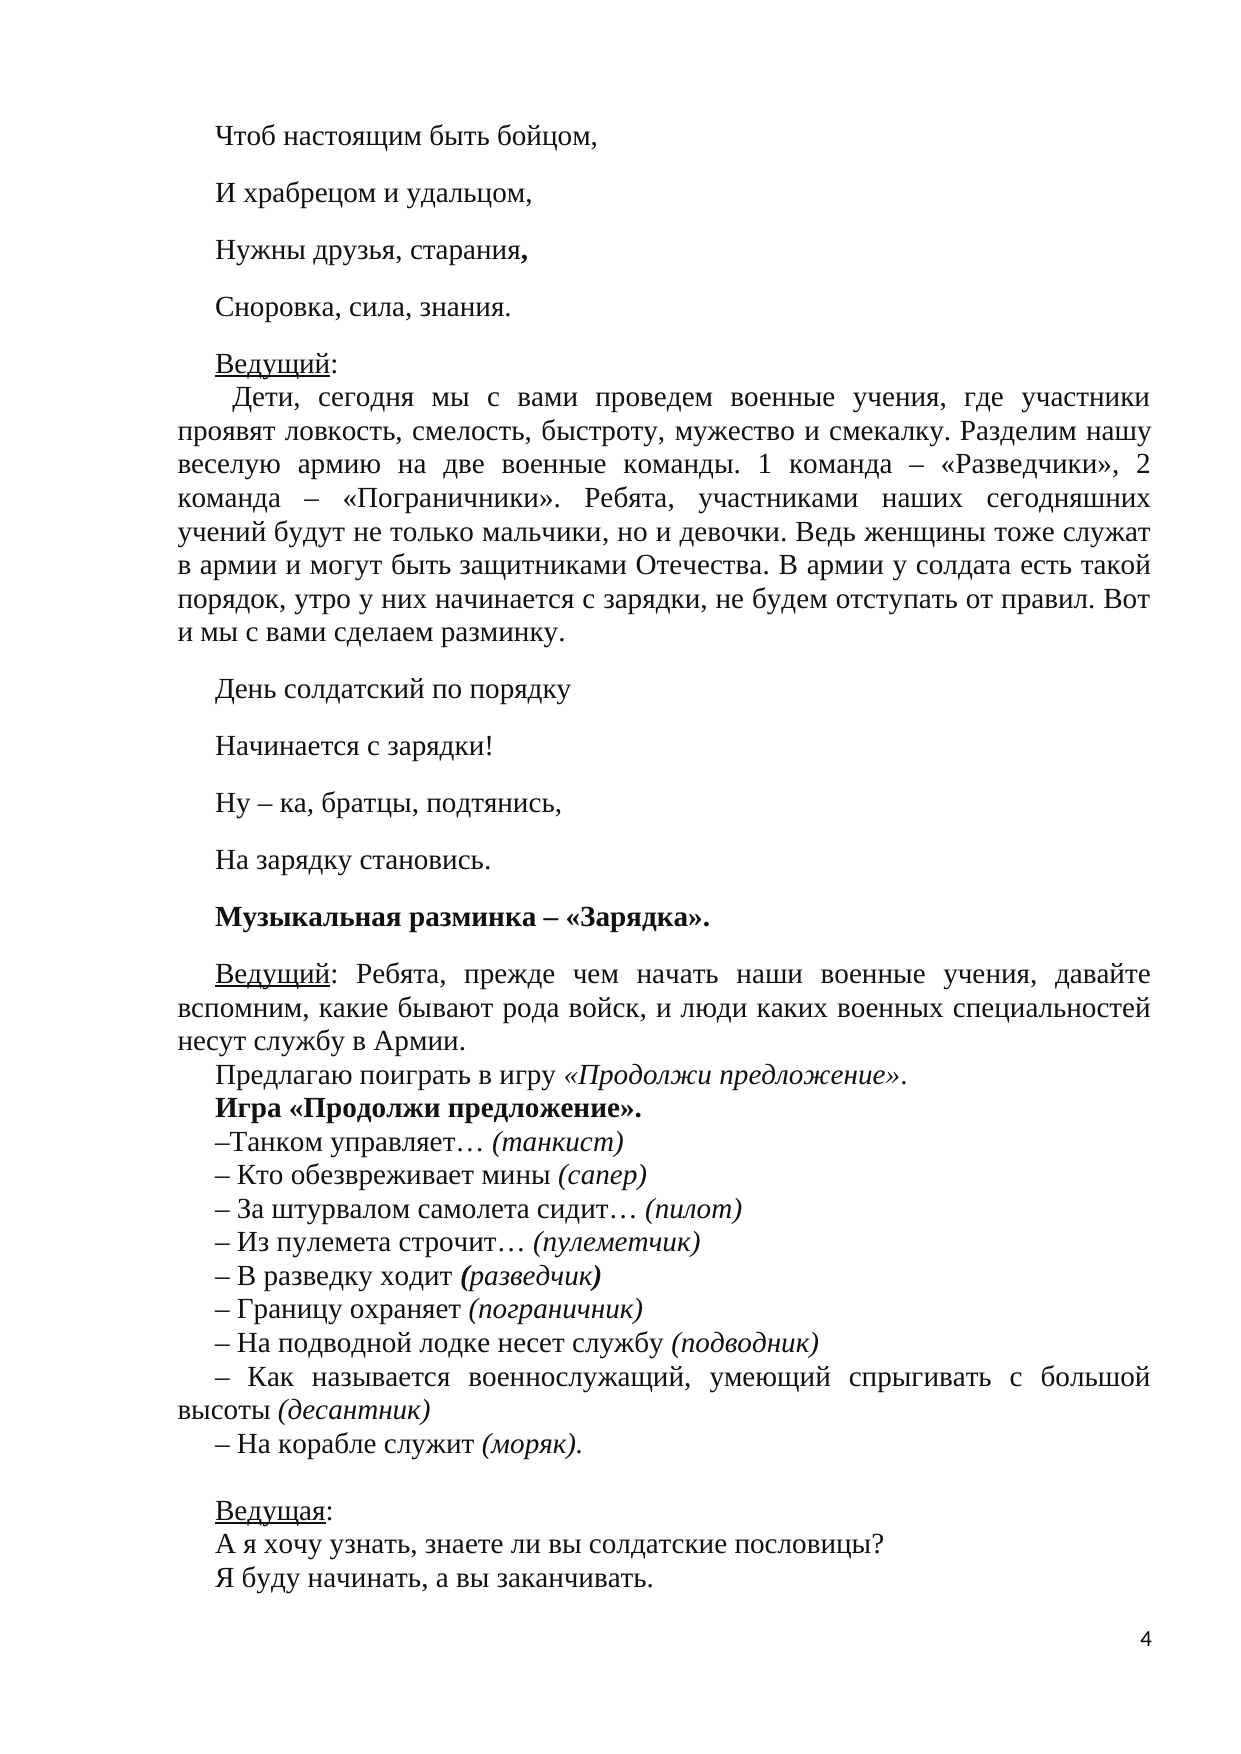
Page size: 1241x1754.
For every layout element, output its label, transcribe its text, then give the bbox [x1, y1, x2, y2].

text – В разведку ходит (разведчик) [177, 1258, 1152, 1292]
text И храбрецом и удальцом, [177, 175, 1152, 209]
text – На корабле служит (моряк). [177, 1426, 1152, 1459]
text Ведущая: [177, 1493, 1152, 1526]
text Предлагаю поиграть в игру «Продолжи предложение». [177, 1057, 1152, 1090]
text Нужны друзья, старания, [177, 232, 1152, 266]
text Я буду начинать, а вы заканчивать. [177, 1560, 1152, 1593]
text – На подводной лодке несет службу (подводник) [177, 1325, 1152, 1359]
text Ведущий: [177, 346, 1152, 379]
text – Из пулемета строчит… (пулеметчик) [177, 1224, 1152, 1258]
text Ну – ка, братцы, подтянись, [177, 785, 1152, 819]
text – За штурвалом самолета сидит… (пилот) [177, 1191, 1152, 1224]
text – Кто обезвреживает мины (сапер) [177, 1157, 1152, 1191]
text А я хочу узнать, знаете ли вы солдатские пословицы? [177, 1526, 1152, 1560]
text Ведущий: Ребята, прежде чем начать наши военные учения, давайте вспомним, какие бывают рода войск, и люди каких военных специальностей несут службу в Армии. [177, 956, 1152, 1057]
text Музыкальная разминка – «Зарядка». [177, 899, 1152, 933]
text –Танком управляет… (танкист) [177, 1124, 1152, 1157]
text Сноровка, сила, знания. [177, 289, 1152, 323]
text Чтоб настоящим быть бойцом, [177, 118, 1152, 152]
text – Как называется военнослужащий, умеющий спрыгивать с большой высоты (десантник) [177, 1359, 1152, 1426]
text Дети, сегодня мы с вами проведем военные учения, где участники проявят ловкость, смелость, быстроту, мужество и смекалку. Разделим нашу веселую армию на две военные команды. 1 команда – «Разведчики», 2 команда – «Пограничники». Ребята, участниками наших сегодняшних учений будут не только мальчики, но и девочки. Ведь женщины тоже служат в армии и могут быть защитниками Отечества. В армии у солдата есть такой порядок, утро у них начинается с зарядки, не будем отступать от правил. Вот и мы с вами сделаем разминку. [177, 379, 1152, 648]
text – Границу охраняет (пограничник) [177, 1292, 1152, 1325]
text Начинается с зарядки! [177, 728, 1152, 762]
text Игра «Продолжи предложение». [177, 1090, 1152, 1124]
text На зарядку становись. [177, 842, 1152, 876]
text День солдатский по порядку [177, 671, 1152, 705]
